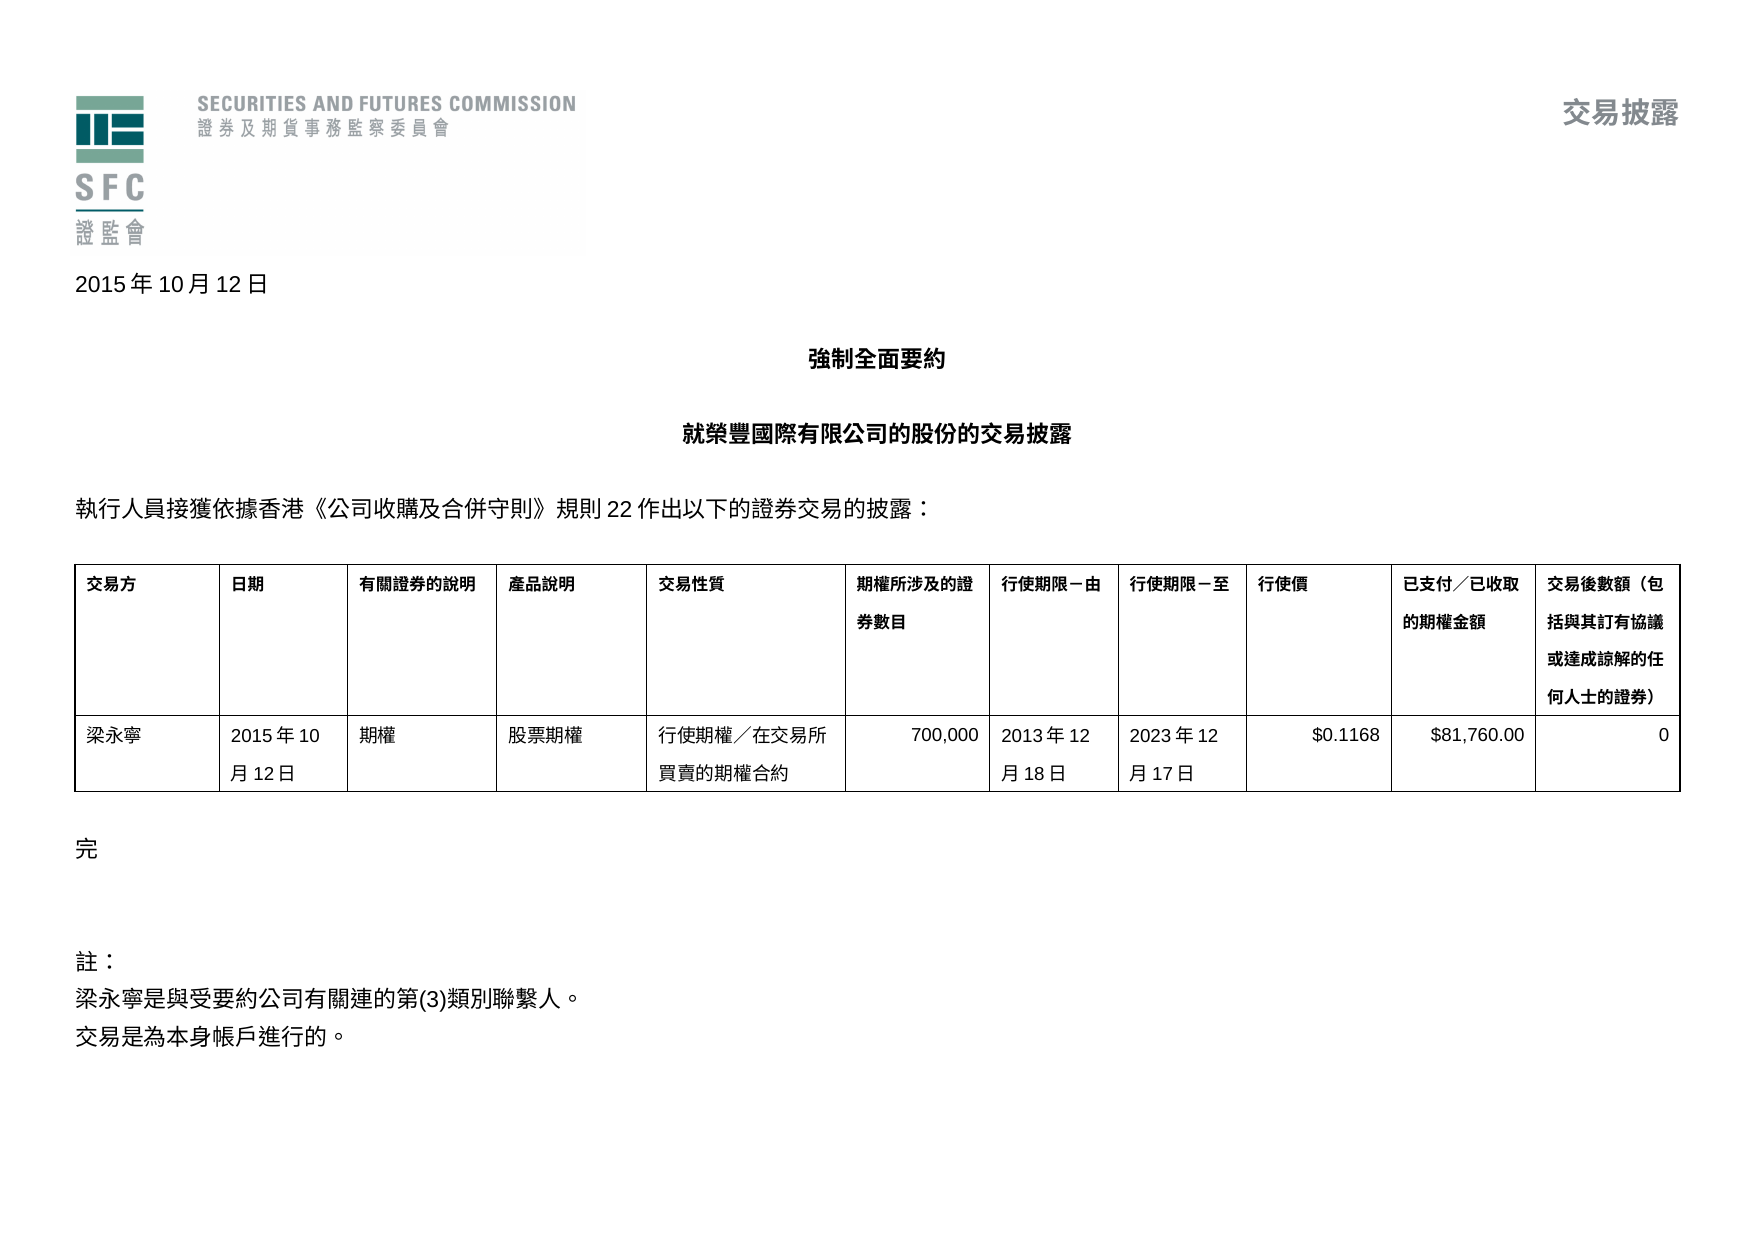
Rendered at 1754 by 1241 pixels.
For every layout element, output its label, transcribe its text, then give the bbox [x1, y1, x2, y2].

table_cell 2015年10月12日 [220, 716, 347, 791]
table_cell 期權 [348, 716, 496, 791]
text 交易是為本身帳戶進行的。 [75, 1017, 1679, 1054]
table_cell 700,000 [846, 716, 989, 791]
table_cell 2023年12月17日 [1119, 716, 1246, 791]
table_header 日期 [220, 565, 347, 714]
text 強制全面要約 [75, 338, 1679, 376]
table_header 期權所涉及的證券數目 [846, 565, 989, 714]
table_header 已支付／已收取的期權金額 [1392, 565, 1535, 714]
text 註： [75, 942, 1679, 979]
picture [70, 90, 586, 256]
table_cell $0.1168 [1247, 716, 1391, 791]
table_cell 0 [1536, 716, 1679, 791]
table_header 行使期限－由 [990, 565, 1118, 714]
table_cell 2013年12月18日 [990, 716, 1118, 791]
table_header 交易後數額（包括與其訂有協議或達成諒解的任何人士的證券） [1536, 565, 1679, 714]
text 梁永寧是與受要約公司有關連的第(3)類別聯繫人。 [75, 979, 1679, 1017]
text 2015年10月12日 [75, 263, 1679, 301]
text 就榮豐國際有限公司的股份的交易披露 [75, 413, 1679, 451]
table_header 有關證券的說明 [348, 565, 496, 714]
table_header 交易方 [76, 565, 219, 714]
table_cell $81,760.00 [1392, 716, 1535, 791]
table_header 交易性質 [647, 565, 845, 714]
table_cell 行使期權／在交易所買賣的期權合約 [647, 716, 845, 791]
table_header 行使價 [1247, 565, 1391, 714]
text 完 [75, 829, 1679, 867]
table_cell 梁永寧 [76, 716, 219, 791]
table_cell 股票期權 [497, 716, 646, 791]
table_header 行使期限－至 [1119, 565, 1246, 714]
table_header 產品說明 [497, 565, 646, 714]
text 執行人員接獲依據香港《公司收購及合併守則》規則22作出以下的證券交易的披露： [75, 488, 1679, 526]
